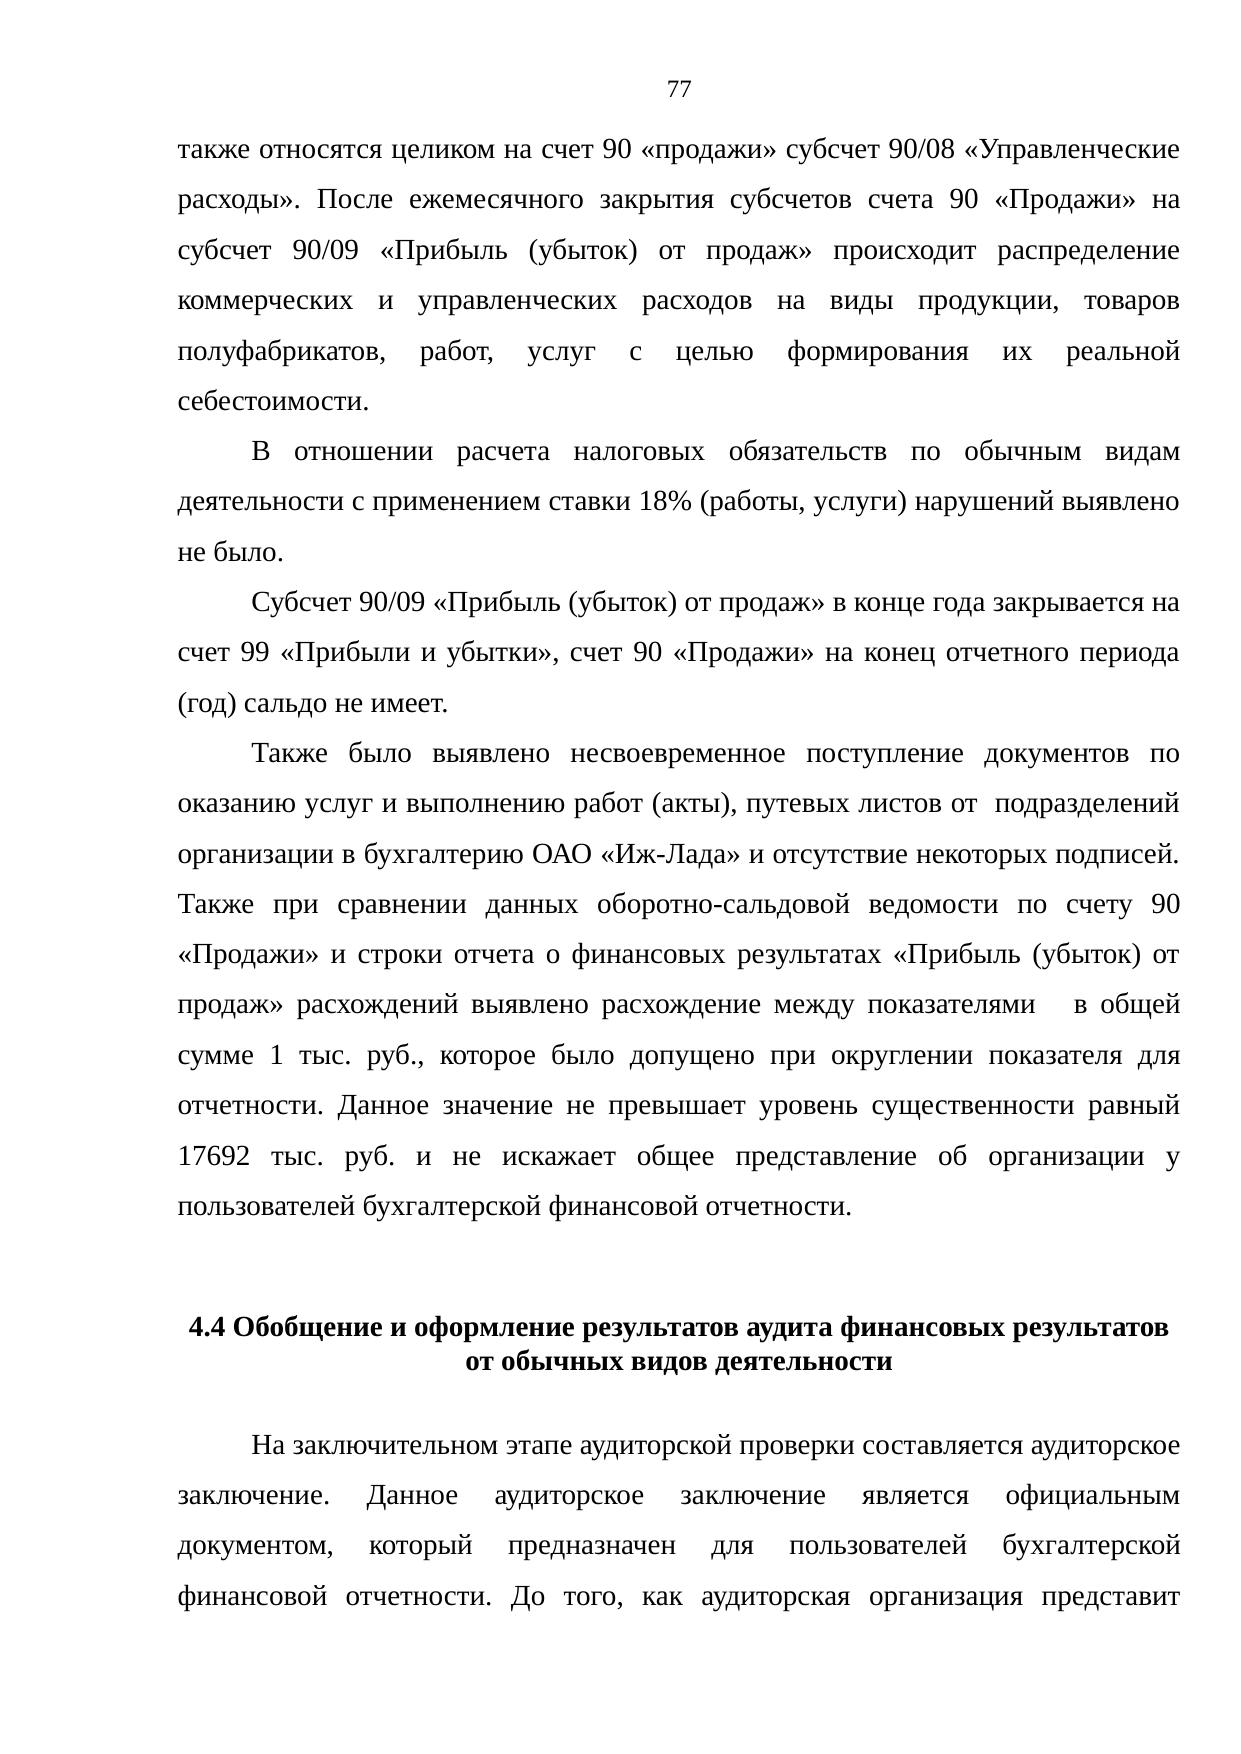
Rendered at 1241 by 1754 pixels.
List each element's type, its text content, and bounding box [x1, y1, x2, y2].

text В отношении расчета налоговых обязательств по обычным видам деятельности с применением ставки 18% (работы, услуги) нарушений выявлено не было. [177, 433, 1181, 567]
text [177, 1427, 1181, 1611]
text Субсчет 90/09 «Прибыль (убыток) от продаж» в конце года закрывается на счет 99 «Прибыли и убытки», счет 90 «Продажи» на конец отчетного периода (год) сальдо не имеет. [177, 584, 1181, 718]
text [177, 131, 1181, 416]
text Также было выявлено несвоевременное поступление документов по оказанию услуг и выполнению работ (акты), путевых листов от подразделений организации в бухгалтерию ОАО «Иж-Лада» и отсутствие некоторых подписей. Также при сравнении данных оборотно-сальдовой ведомости по счету 90 «Продажи» и строки отчета о финансовых результатах «Прибыль (убыток) от продаж» расхождений выявлено расхождение между показателями в общей сумме 1 тыс. руб., которое было допущено при округлении показателя для отчетности. Данное значение не превышает уровень существенности равный 17692 тыс. руб. и не искажает общее представление об организации у пользователей бухгалтерской финансовой отчетности. [177, 735, 1181, 1221]
subtitle 4.4 Обобщение и оформление результатов аудита финансовых результатов от обычных видов деятельности [177, 1309, 1181, 1376]
